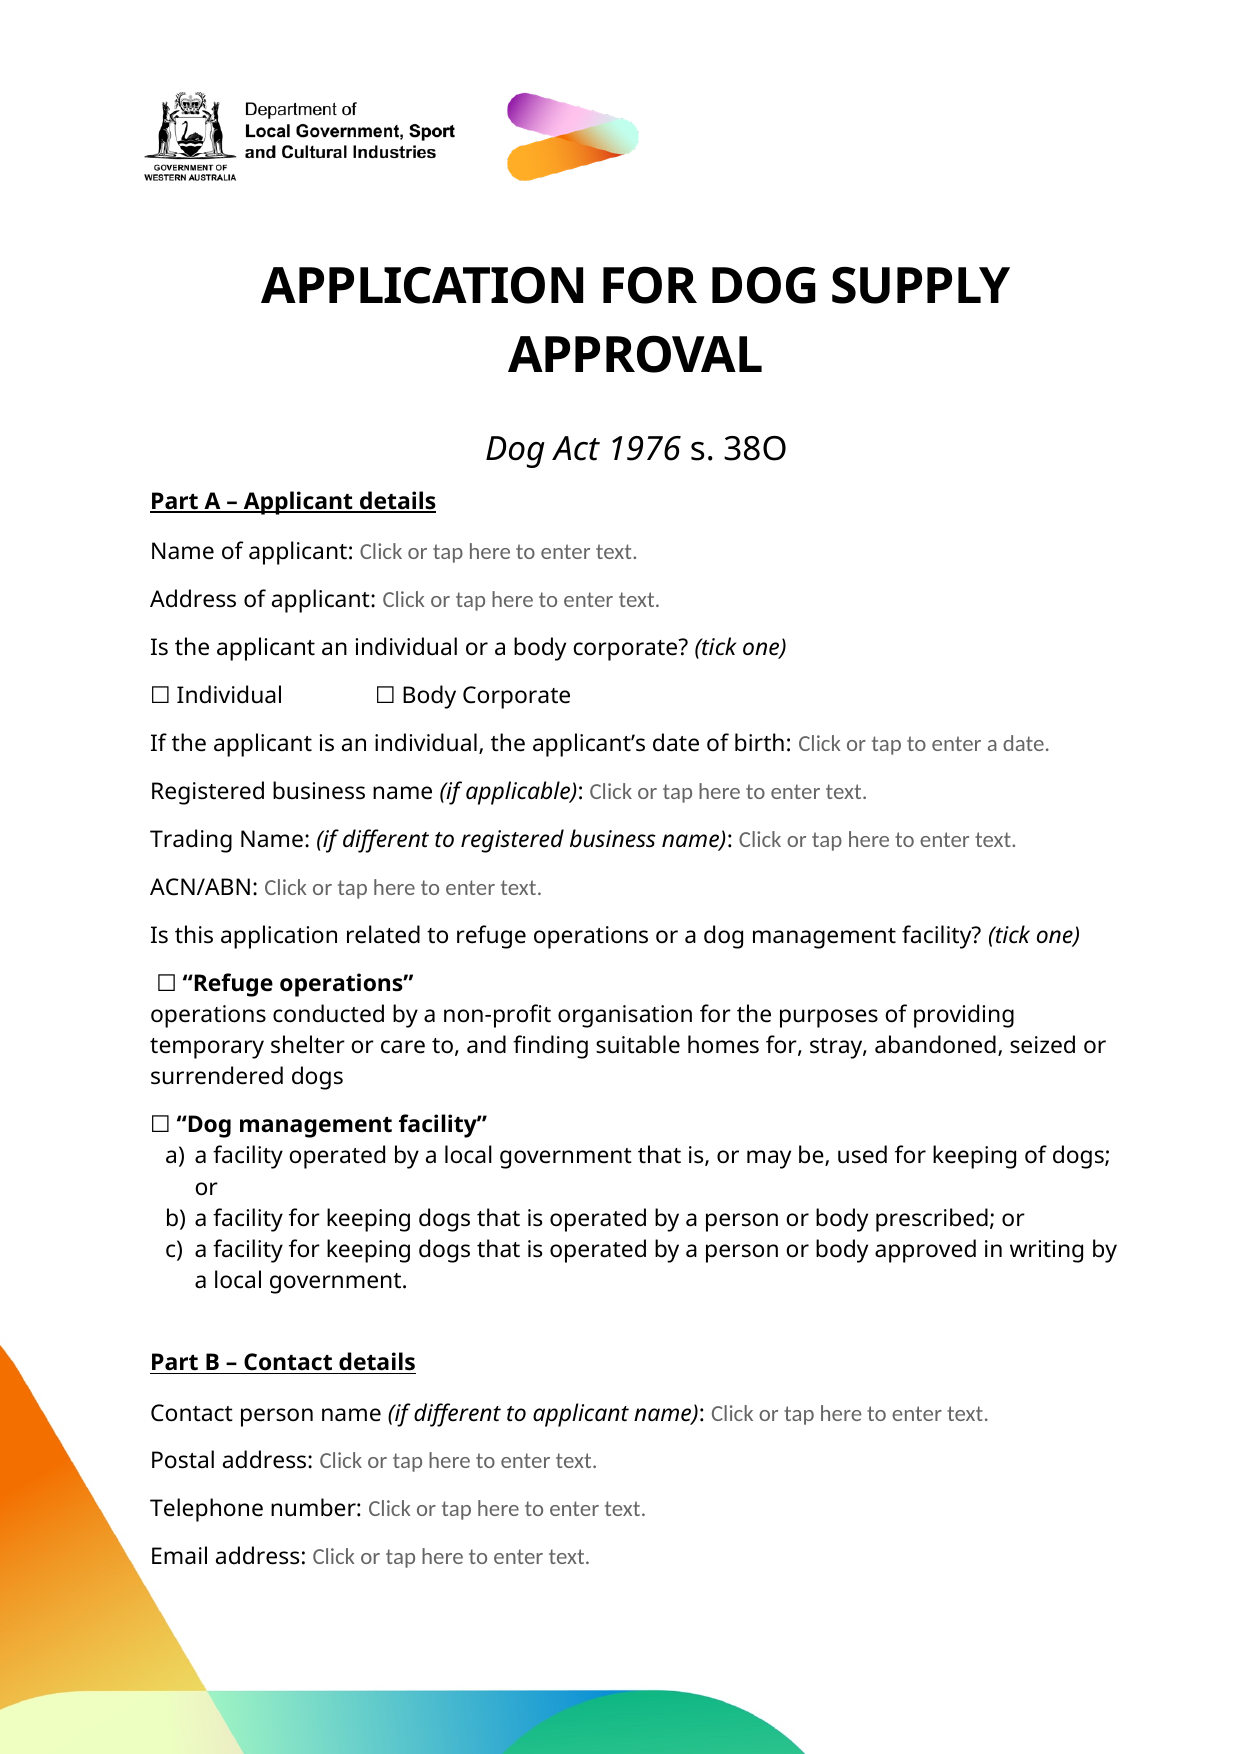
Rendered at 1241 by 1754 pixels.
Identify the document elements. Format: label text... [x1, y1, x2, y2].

text Registered business name (if applicable): [150, 775, 1122, 806]
list a facility operated by a local government that is, or may be, used for keeping of dogs; or [165, 1139, 1122, 1202]
text Contact person name (if different to applicant name): [150, 1396, 1122, 1428]
text “Refuge operations” [150, 966, 1122, 998]
text Email address: [150, 1540, 1122, 1571]
text Is this application related to refuge operations or a dog management facility? (tick one) [150, 918, 1122, 950]
text Trading Name: (if different to registered business name): [150, 823, 1122, 854]
text Part B – Contact details [150, 1346, 1122, 1377]
text If the applicant is an individual, the applicant’s date of birth: [150, 727, 1122, 758]
list a facility for keeping dogs that is operated by a person or body approved in writing by a local government. [165, 1233, 1122, 1296]
text Telephone number: [150, 1492, 1122, 1523]
text ACN/ABN: [150, 871, 1122, 902]
text “Dog management facility” [150, 1108, 1122, 1139]
picture [144, 92, 639, 181]
text Name of applicant: [150, 535, 1122, 566]
text Individual Body Corporate [150, 679, 1122, 710]
title APPLICATION FOR DOG SUPPLY APPROVAL [150, 251, 1122, 387]
text Is the applicant an individual or a body corporate? (tick one) [150, 631, 1122, 662]
text operations conducted by a non-profit organisation for the purposes of providing temporary shelter or care to, and finding suitable homes for, stray, abandoned, seized or surrendered dogs [150, 998, 1122, 1091]
text Postal address: [150, 1444, 1122, 1476]
text Address of applicant: [150, 583, 1122, 614]
text Part A – Applicant details [150, 485, 1122, 516]
subtitle Dog Act 1976 s. 38O [150, 424, 1122, 470]
list a facility for keeping dogs that is operated by a person or body prescribed; or [165, 1202, 1122, 1233]
picture [0, 1326, 834, 1754]
